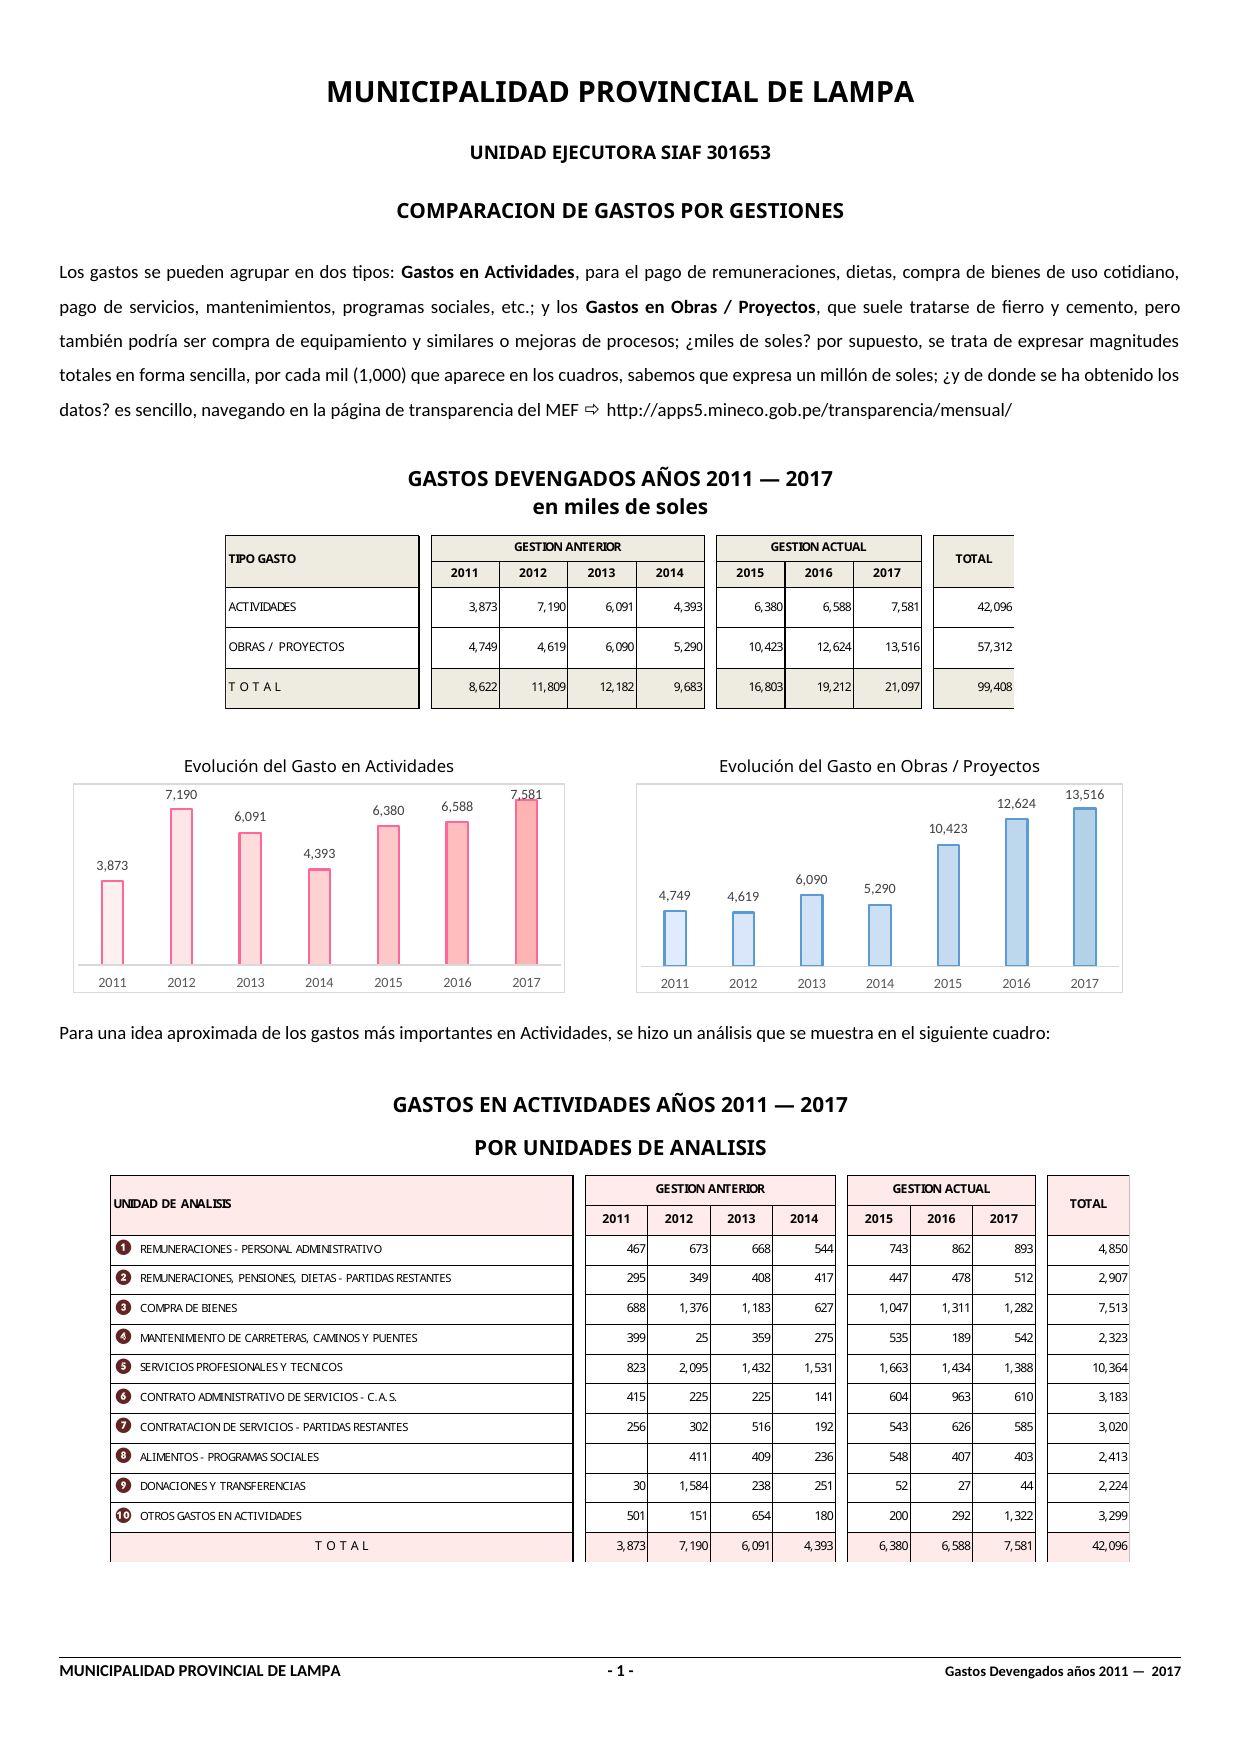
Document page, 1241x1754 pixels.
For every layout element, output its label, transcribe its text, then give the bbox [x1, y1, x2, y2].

text en miles de soles [59, 492, 1181, 521]
text UNIDAD EJECUTORA SIAF 301653 [59, 139, 1181, 164]
text Para una idea aproximada de los gastos más importantes en Actividades, se hizo un análisis que se muestra en el siguiente cuadro: [59, 1021, 1181, 1044]
table_cell [39, 784, 599, 999]
text POR UNIDADES DE ANALISIS [59, 1133, 1181, 1161]
text GASTOS EN ACTIVIDADES AÑOS 2011 — 2017 [59, 1090, 1181, 1119]
text COMPARACION DE GASTOS POR GESTIONES [59, 197, 1181, 225]
text MUNICIPALIDAD PROVINCIAL DE LAMPA [59, 71, 1181, 111]
text Los gastos se pueden agrupar en dos tipos: Gastos en Actividades, para el pago de remuneraciones, dietas, compra de bienes de uso cotidiano, pago de servicios, mantenimientos, programas sociales, etc.; y los Gastos en Obras / Proyectos, que suele tratarse de fierro y cemento, pero también podría ser compra de equipamiento y similares o mejoras de procesos; ¿miles de soles? por supuesto, se trata de expresar magnitudes totales en forma sencilla, por cada mil (1,000) que aparece en los cuadros, sabemos que expresa un millón de soles; ¿y de donde se ha obtenido los datos? es sencillo, navegando en la página de transparencia del MEF http://apps5.mineco.gob.pe/transparencia/mensual/ [59, 261, 1181, 421]
table_header Evolución del Gasto en Obras / Proyectos [599, 755, 1159, 783]
table_header Evolución del Gasto en Actividades [39, 755, 599, 783]
table_cell [599, 784, 1159, 999]
text GASTOS DEVENGADOS AÑOS 2011 — 2017 [59, 464, 1181, 492]
